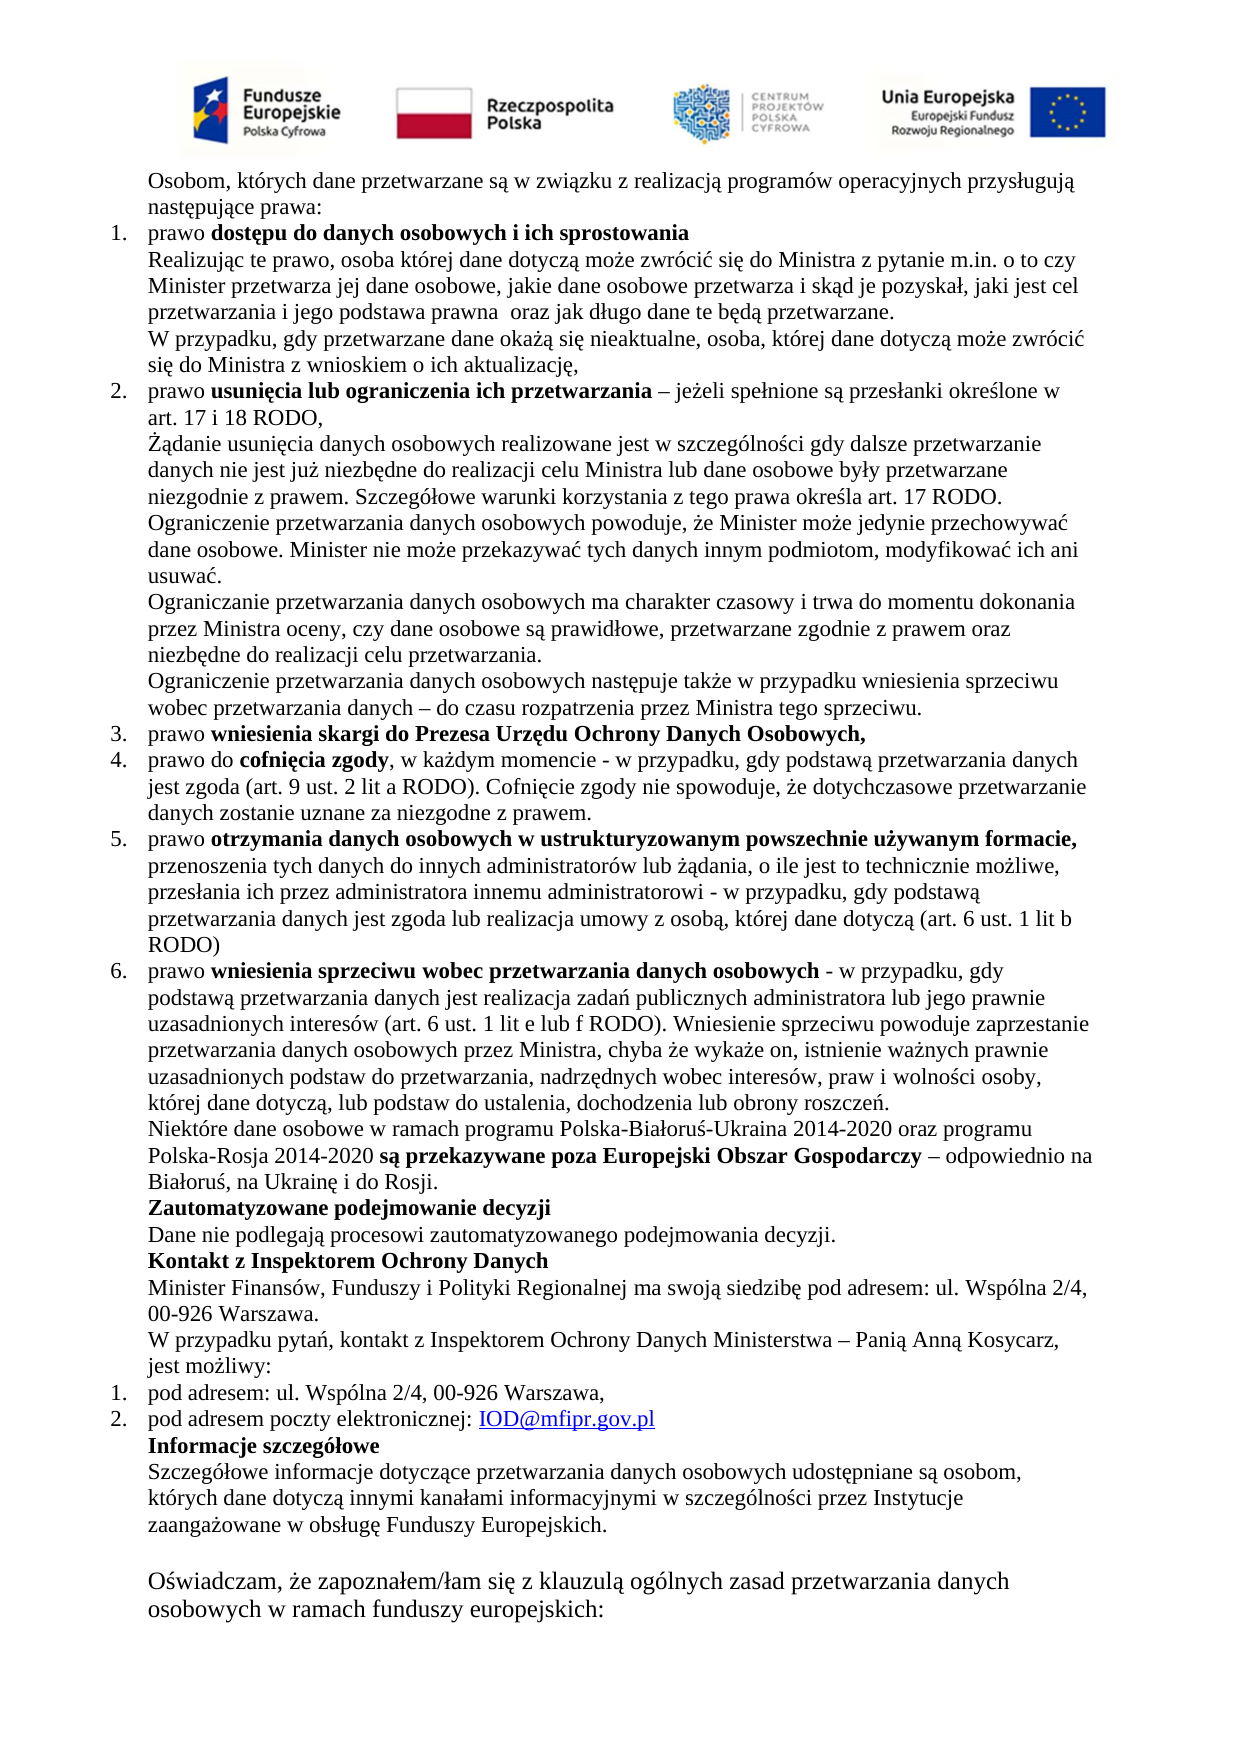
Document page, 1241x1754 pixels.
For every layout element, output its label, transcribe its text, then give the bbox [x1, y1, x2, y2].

text Minister Finansów, Funduszy i Polityki Regionalnej ma swoją siedzibę pod adresem: ul. Wspólna 2/4, 00-926 Warszawa. [148, 1273, 1093, 1326]
list prawo otrzymania danych osobowych w ustrukturyzowanym powszechnie używanym formacie, przenoszenia tych danych do innych administratorów lub żądania, o ile jest to technicznie możliwe, przesłania ich przez administratora innemu administratorowi - w przypadku, gdy podstawą przetwarzania danych jest zgoda lub realizacja umowy z osobą, której dane dotyczą (art. 6 ust. 1 lit b RODO) [110, 826, 1093, 957]
list prawo usunięcia lub ograniczenia ich przetwarzania – jeżeli spełnione są przesłanki określone w art. 17 i 18 RODO, Żądanie usunięcia danych osobowych realizowane jest w szczególności gdy dalsze przetwarzanie danych nie jest już niezbędne do realizacji celu Ministra lub dane osobowe były przetwarzane niezgodnie z prawem. Szczegółowe warunki korzystania z tego prawa określa art. 17 RODO. Ograniczenie przetwarzania danych osobowych powoduje, że Minister może jedynie przechowywać dane osobowe. Minister nie może przekazywać tych danych innym podmiotom, modyfikować ich ani usuwać. Ograniczanie przetwarzania danych osobowych ma charakter czasowy i trwa do momentu dokonania przez Ministra oceny, czy dane osobowe są prawidłowe, przetwarzane zgodnie z prawem oraz niezbędne do realizacji celu przetwarzania. Ograniczenie przetwarzania danych osobowych następuje także w przypadku wniesienia sprzeciwu wobec przetwarzania danych – do czasu rozpatrzenia przez Ministra tego sprzeciwu. [110, 377, 1093, 720]
text Oświadczam, że zapoznałem/łam się z klauzulą ogólnych zasad przetwarzania danych osobowych w ramach funduszy europejskich: [148, 1566, 1093, 1623]
text Informacje szczegółowe [148, 1432, 1093, 1458]
text W przypadku pytań, kontakt z Inspektorem Ochrony Danych Ministerstwa – Panią Anną Kosycarz, jest możliwy: [148, 1326, 1093, 1379]
text Zautomatyzowane podejmowanie decyzji [148, 1194, 1093, 1221]
list prawo wniesienia sprzeciwu wobec przetwarzania danych osobowych - w przypadku, gdy podstawą przetwarzania danych jest realizacja zadań publicznych administratora lub jego prawnie uzasadnionych interesów (art. 6 ust. 1 lit e lub f RODO). Wniesienie sprzeciwu powoduje zaprzestanie przetwarzania danych osobowych przez Ministra, chyba że wykaże on, istnienie ważnych prawnie uzasadnionych podstaw do przetwarzania, nadrzędnych wobec interesów, praw i wolności osoby, której dane dotyczą, lub podstaw do ustalenia, dochodzenia lub obrony roszczeń. [110, 957, 1093, 1115]
text Kontakt z Inspektorem Ochrony Danych [148, 1247, 1093, 1273]
text Szczegółowe informacje dotyczące przetwarzania danych osobowych udostępniane są osobom, których dane dotyczą innymi kanałami informacyjnymi w szczególności przez Instytucje zaangażowane w obsługę Funduszy Europejskich. [148, 1458, 1093, 1537]
list prawo wniesienia skargi do Prezesa Urzędu Ochrony Danych Osobowych, [110, 720, 1093, 746]
text Dane nie podlegają procesowi zautomatyzowanego podejmowania decyzji. [148, 1221, 1093, 1247]
text Niektóre dane osobowe w ramach programu Polska-Białoruś-Ukraina 2014-2020 oraz programu Polska-Rosja 2014-2020 są przekazywane poza Europejski Obszar Gospodarczy – odpowiednio na Białoruś, na Ukrainę i do Rosji. [148, 1115, 1093, 1194]
list prawo dostępu do danych osobowych i ich sprostowania Realizując te prawo, osoba której dane dotyczą może zwrócić się do Ministra z pytanie m.in. o to czy Minister przetwarza jej dane osobowe, jakie dane osobowe przetwarza i skąd je pozyskał, jaki jest cel przetwarzania i jego podstawa prawna oraz jak długo dane te będą przetwarzane. W przypadku, gdy przetwarzane dane okażą się nieaktualne, osoba, której dane dotyczą może zwrócić się do Ministra z wnioskiem o ich aktualizację, [110, 219, 1093, 377]
list pod adresem: ul. Wspólna 2/4, 00-926 Warszawa, [110, 1379, 1093, 1405]
text Osobom, których dane przetwarzane są w związku z realizacją programów operacyjnych przysługują następujące prawa: [148, 102, 1093, 219]
picture [177, 59, 1122, 167]
list prawo do cofnięcia zgody, w każdym momencie - w przypadku, gdy podstawą przetwarzania danych jest zgoda (art. 9 ust. 2 lit a RODO). Cofnięcie zgody nie spowoduje, że dotychczasowe przetwarzanie danych zostanie uznane za niezgodne z prawem. [110, 746, 1093, 826]
list pod adresem poczty elektronicznej: IOD@mfipr.gov.pl [110, 1405, 1093, 1432]
